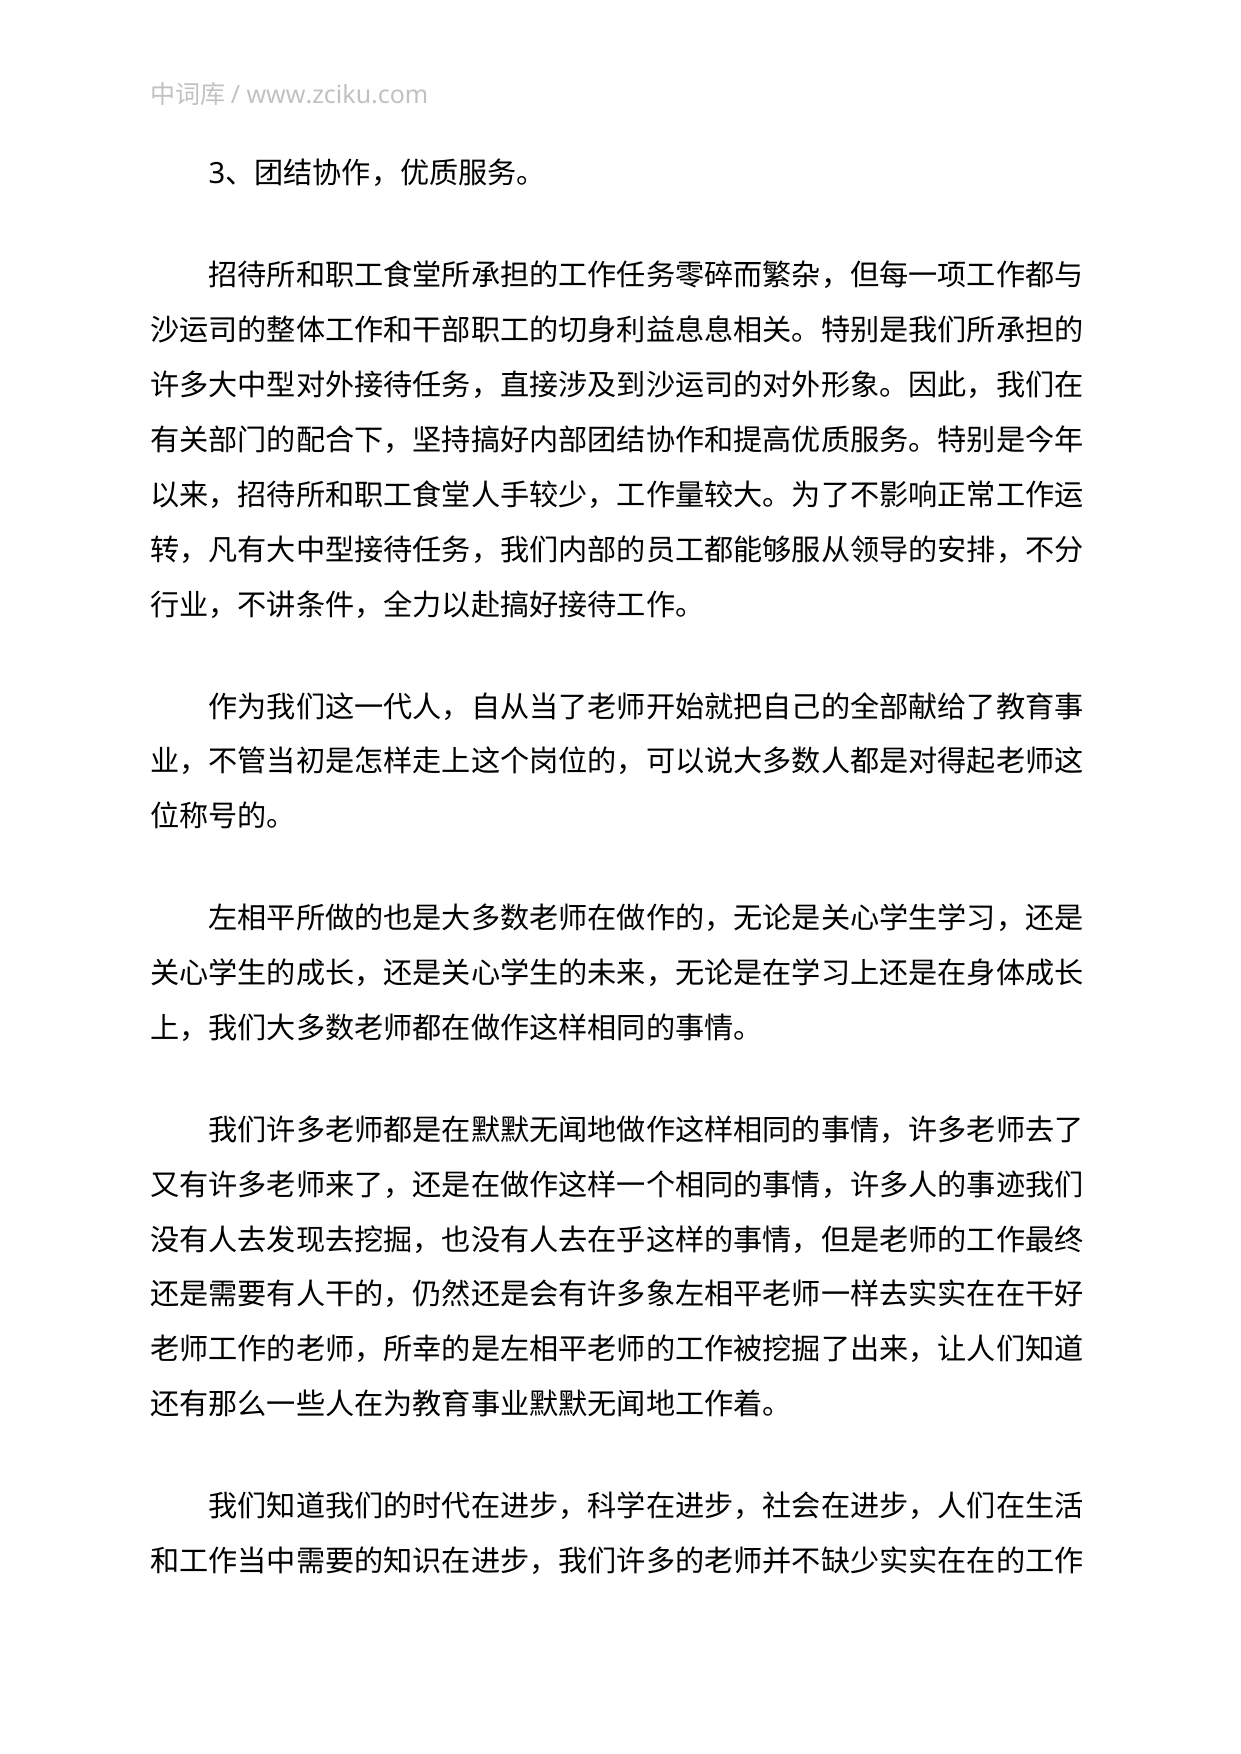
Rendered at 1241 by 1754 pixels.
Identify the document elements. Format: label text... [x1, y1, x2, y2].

text 我们许多老师都是在默默无闻地做作这样相同的事情，许多老师去了又有许多老师来了，还是在做作这样一个相同的事情，许多人的事迹我们没有人去发现去挖掘，也没有人去在乎这样的事情，但是老师的工作最终还是需要有人干的，仍然还是会有许多象左相平老师一样去实实在在干好老师工作的老师，所幸的是左相平老师的工作被挖掘了出来，让人们知道还有那么一些人在为教育事业默默无闻地工作着。 [150, 1106, 1090, 1423]
text 3、团结协作，优质服务。 [150, 150, 1090, 192]
text 招待所和职工食堂所承担的工作任务零碎而繁杂，但每一项工作都与沙运司的整体工作和干部职工的切身利益息息相关。特别是我们所承担的许多大中型对外接待任务，直接涉及到沙运司的对外形象。因此，我们在有关部门的配合下，坚持搞好内部团结协作和提高优质服务。特别是今年以来，招待所和职工食堂人手较少，工作量较大。为了不影响正常工作运转，凡有大中型接待任务，我们内部的员工都能够服从领导的安排，不分行业，不讲条件，全力以赴搞好接待工作。 [150, 252, 1090, 624]
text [150, 1482, 1090, 1580]
text 左相平所做的也是大多数老师在做作的，无论是关心学生学习，还是关心学生的成长，还是关心学生的未来，无论是在学习上还是在身体成长上，我们大多数老师都在做作这样相同的事情。 [150, 895, 1090, 1047]
text 作为我们这一代人，自从当了老师开始就把自己的全部献给了教育事业，不管当初是怎样走上这个岗位的，可以说大多数人都是对得起老师这位称号的。 [150, 683, 1090, 835]
